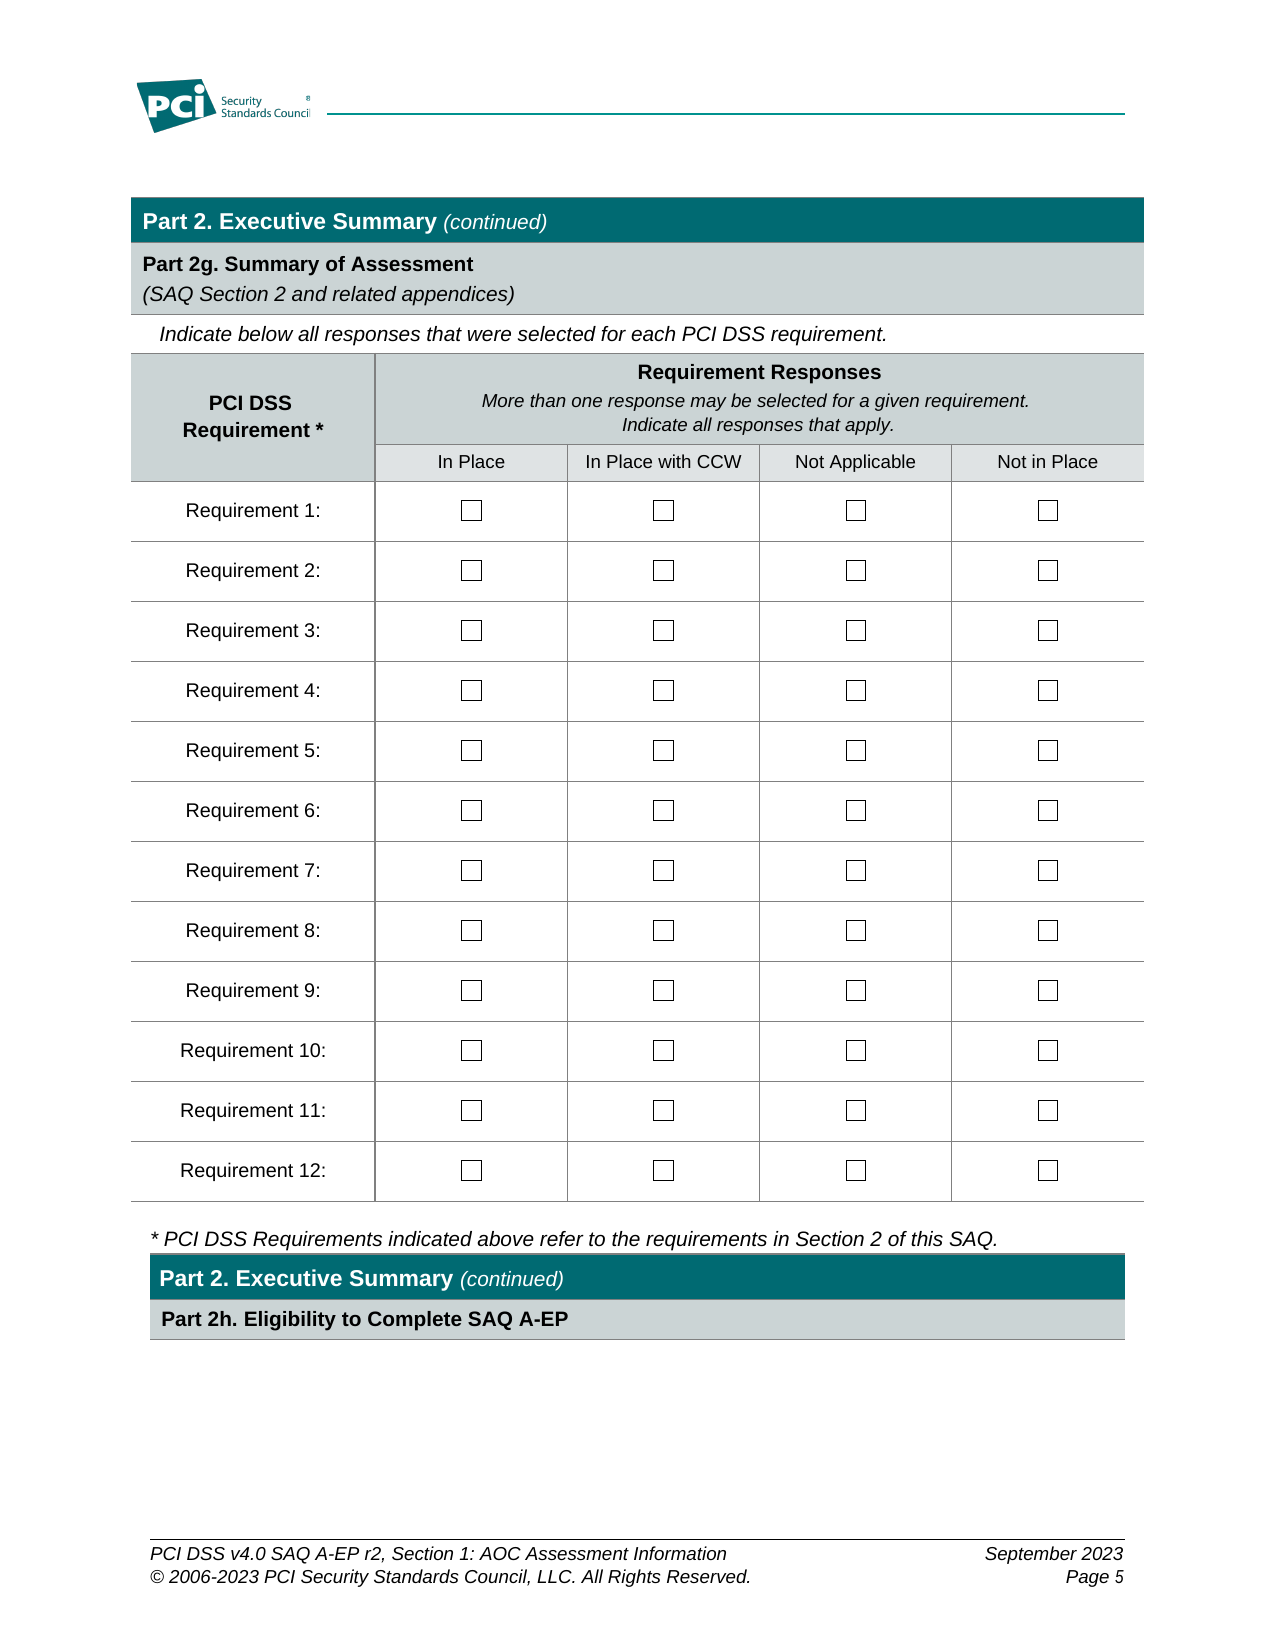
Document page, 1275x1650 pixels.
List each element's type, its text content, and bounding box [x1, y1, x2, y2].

table_cell [376, 722, 567, 781]
table_cell [376, 542, 567, 601]
table_cell [760, 722, 951, 781]
table_cell [568, 662, 759, 721]
table_cell [952, 1082, 1144, 1141]
table_cell Requirement 6: [131, 782, 374, 841]
table_cell [376, 1142, 567, 1201]
table_cell [760, 842, 951, 901]
table_cell [760, 1082, 951, 1141]
table_cell [952, 902, 1144, 961]
table_cell [952, 482, 1144, 541]
table_cell Requirement 10: [131, 1022, 374, 1081]
table_cell In Place [376, 445, 567, 481]
table_cell [760, 1142, 951, 1201]
table_cell Not Applicable [760, 445, 951, 481]
table_cell [952, 542, 1144, 601]
table_cell Requirement 8: [131, 902, 374, 961]
table_cell [568, 782, 759, 841]
table_header Part 2h. Eligibility to Complete SAQ A-EP [150, 1300, 1125, 1339]
table_cell [952, 722, 1144, 781]
table_cell [952, 1022, 1144, 1081]
table_cell PCI DSS Requirement * [131, 354, 374, 481]
table_cell Indicate below all responses that were selected for each PCI DSS requirement. [131, 315, 1144, 353]
table_cell Requirement 2: [131, 542, 374, 601]
table_header Part 2. Executive Summary (continued) [131, 198, 1144, 242]
table_cell Requirement 12: [131, 1142, 374, 1201]
table_cell [376, 1082, 567, 1141]
table_cell [568, 962, 759, 1021]
picture [136, 79, 311, 133]
table_cell [568, 722, 759, 781]
table_cell [376, 1022, 567, 1081]
table_cell Not in Place [952, 445, 1144, 481]
table_cell [952, 1142, 1144, 1201]
table_cell [376, 662, 567, 721]
table_cell [760, 782, 951, 841]
table_cell [568, 1022, 759, 1081]
table_cell [376, 482, 567, 541]
table_cell [952, 782, 1144, 841]
table_cell [952, 962, 1144, 1021]
table_cell Requirement 4: [131, 662, 374, 721]
table_cell [376, 782, 567, 841]
table_cell Requirement 7: [131, 842, 374, 901]
table_cell [760, 662, 951, 721]
table_cell Requirement 3: [131, 602, 374, 661]
table_cell [760, 962, 951, 1021]
table_cell [376, 962, 567, 1021]
table_cell Requirement 1: [131, 482, 374, 541]
table_cell [568, 1082, 759, 1141]
table_cell [376, 842, 567, 901]
table_cell [952, 842, 1144, 901]
table_cell [568, 902, 759, 961]
table_cell [376, 902, 567, 961]
table_cell [760, 902, 951, 961]
table_cell [568, 542, 759, 601]
table_cell Requirement Responses More than one response may be selected for a given requirement. Indicate all responses that apply. [376, 354, 1144, 444]
table_cell Requirement 5: [131, 722, 374, 781]
table_cell [376, 602, 567, 661]
table_cell [568, 842, 759, 901]
table_cell [952, 662, 1144, 721]
table_cell [952, 602, 1144, 661]
table_cell Requirement 11: [131, 1082, 374, 1141]
table_cell [760, 542, 951, 601]
table_cell [568, 602, 759, 661]
table_cell [760, 1022, 951, 1081]
table_cell Requirement 9: [131, 962, 374, 1021]
table_cell [568, 1142, 759, 1201]
table_cell Part 2g. Summary of Assessment (SAQ Section 2 and related appendices) [131, 243, 1144, 314]
table_cell [760, 482, 951, 541]
table_cell In Place with CCW [568, 445, 759, 481]
table_cell [760, 602, 951, 661]
table_cell [568, 482, 759, 541]
text * PCI DSS Requirements indicated above refer to the requirements in Section 2 of this SAQ. [150, 1227, 1125, 1251]
